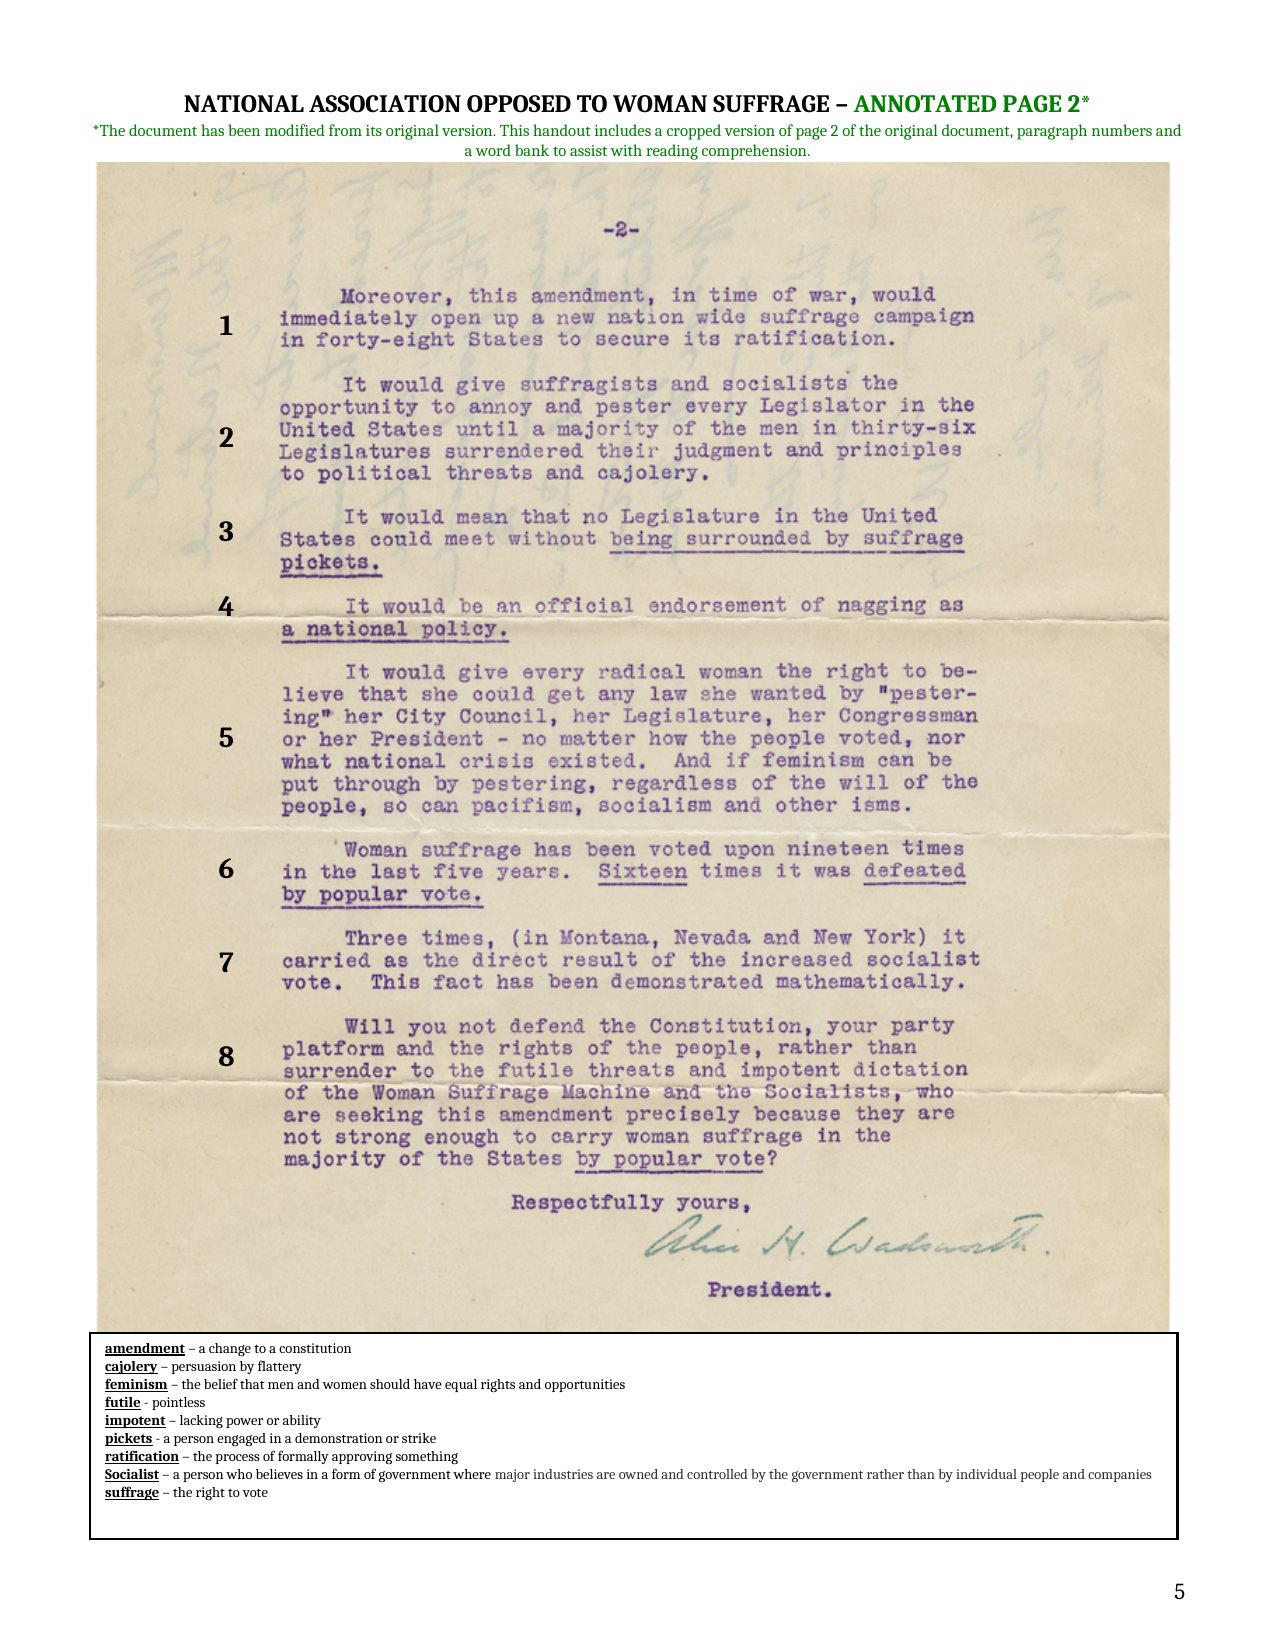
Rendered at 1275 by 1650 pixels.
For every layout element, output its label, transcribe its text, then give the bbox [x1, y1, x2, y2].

text NATIONAL ASSOCIATION OPPOSED TO WOMAN SUFFRAGE – ANNOTATED PAGE 2* [90, 90, 1185, 119]
text *The document has been modified from its original version. This handout includes a cropped version of page 2 of the original document, paragraph numbers and a word bank to assist with reading comprehension. [90, 121, 1185, 161]
picture [90, 162, 1178, 1332]
